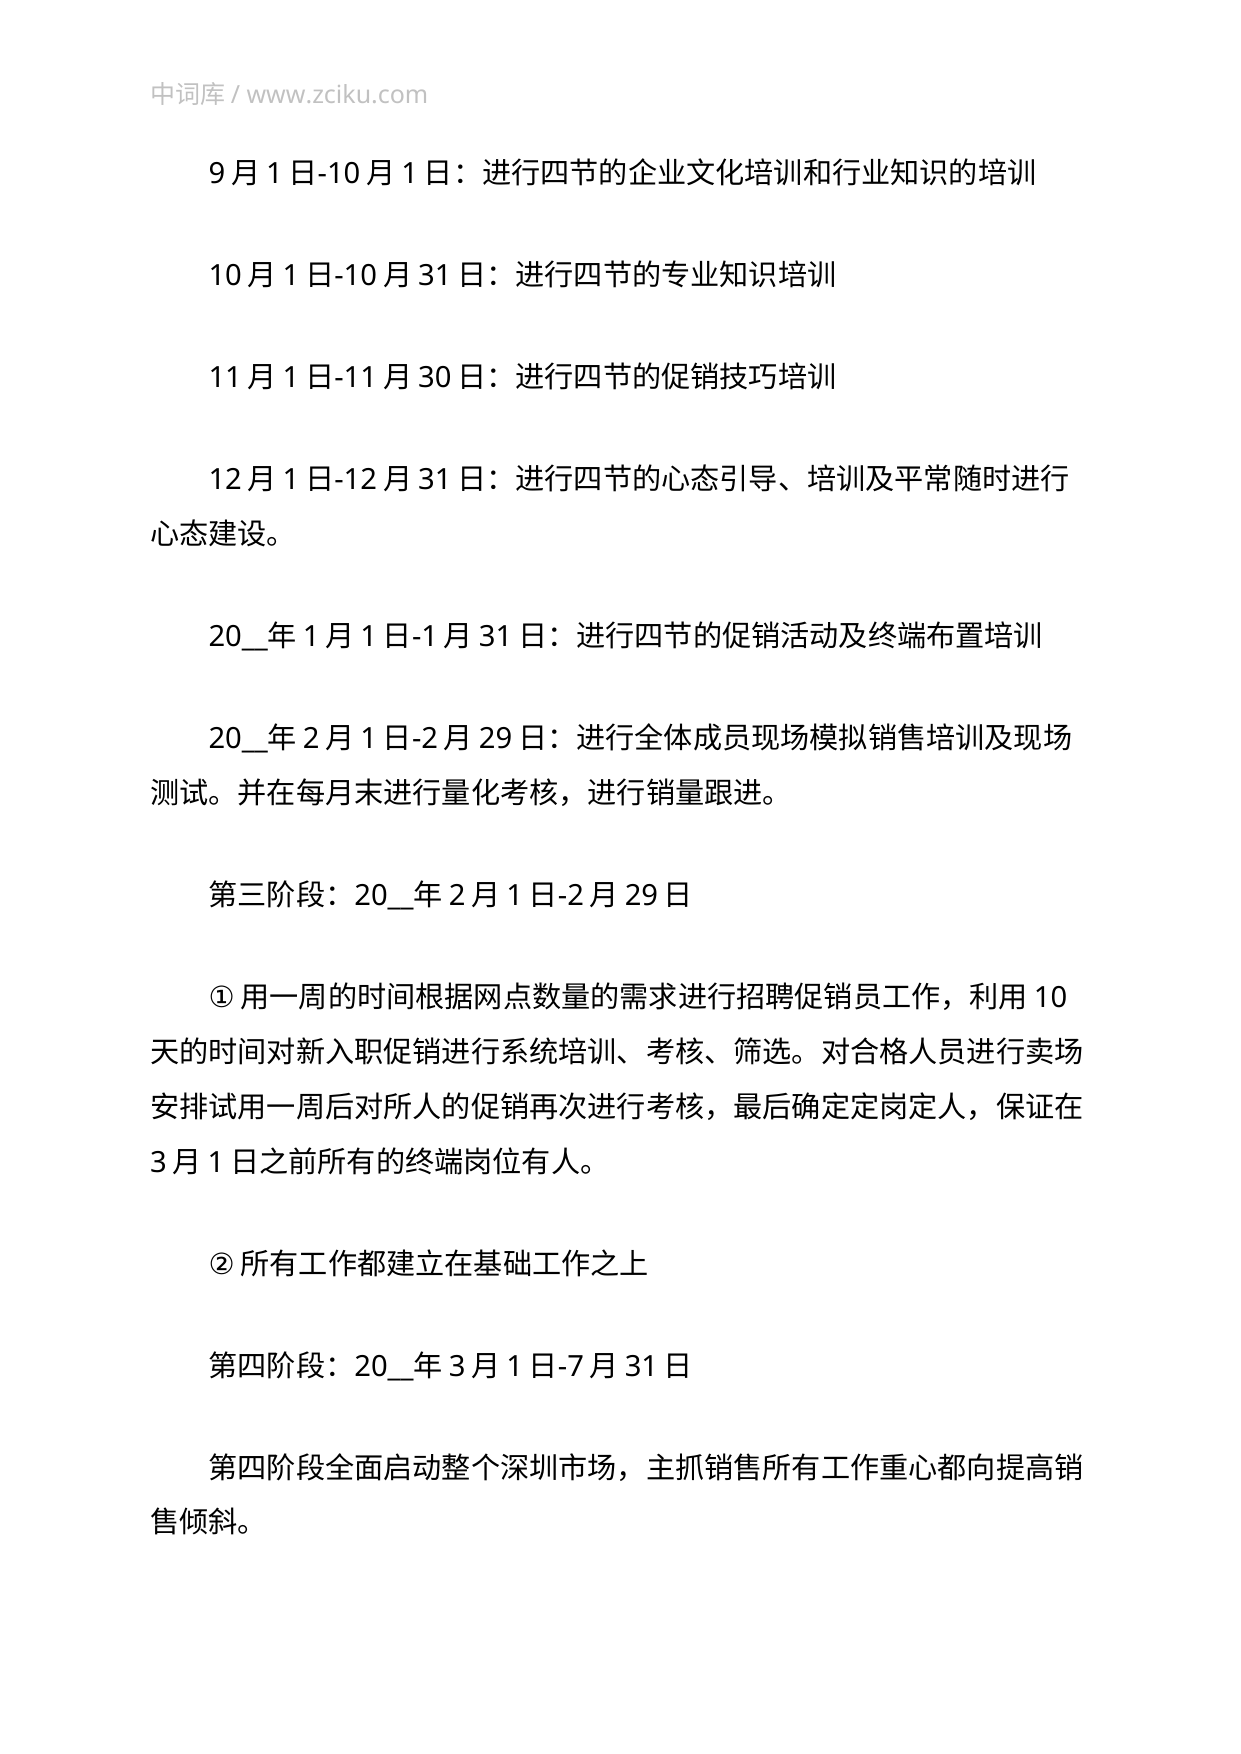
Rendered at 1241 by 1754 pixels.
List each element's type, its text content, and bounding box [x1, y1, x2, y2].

text 12月1日-12月31日：进行四节的心态引导、培训及平常随时进行心态建设。 [150, 456, 1090, 553]
text 第三阶段：20__年2月1日-2月29日 [150, 871, 1090, 914]
text 9月1日-10月1日：进行四节的企业文化培训和行业知识的培训 [150, 150, 1090, 192]
text 20__年2月1日-2月29日：进行全体成员现场模拟销售培训及现场测试。并在每月末进行量化考核，进行销量跟进。 [150, 715, 1090, 812]
text 10月1日-10月31日：进行四节的专业知识培训 [150, 252, 1090, 294]
text 第四阶段全面启动整个深圳市场，主抓销售所有工作重心都向提高销售倾斜。 [150, 1444, 1090, 1541]
text ②所有工作都建立在基础工作之上 [150, 1240, 1090, 1283]
text ①用一周的时间根据网点数量的需求进行招聘促销员工作，利用10天的时间对新入职促销进行系统培训、考核、筛选。对合格人员进行卖场安排试用一周后对所人的促销再次进行考核，最后确定定岗定人，保证在3月1日之前所有的终端岗位有人。 [150, 973, 1090, 1181]
text 第四阶段：20__年3月1日-7月31日 [150, 1342, 1090, 1384]
text 11月1日-11月30日：进行四节的促销技巧培训 [150, 354, 1090, 396]
text 20__年1月1日-1月31日：进行四节的促销活动及终端布置培训 [150, 613, 1090, 655]
